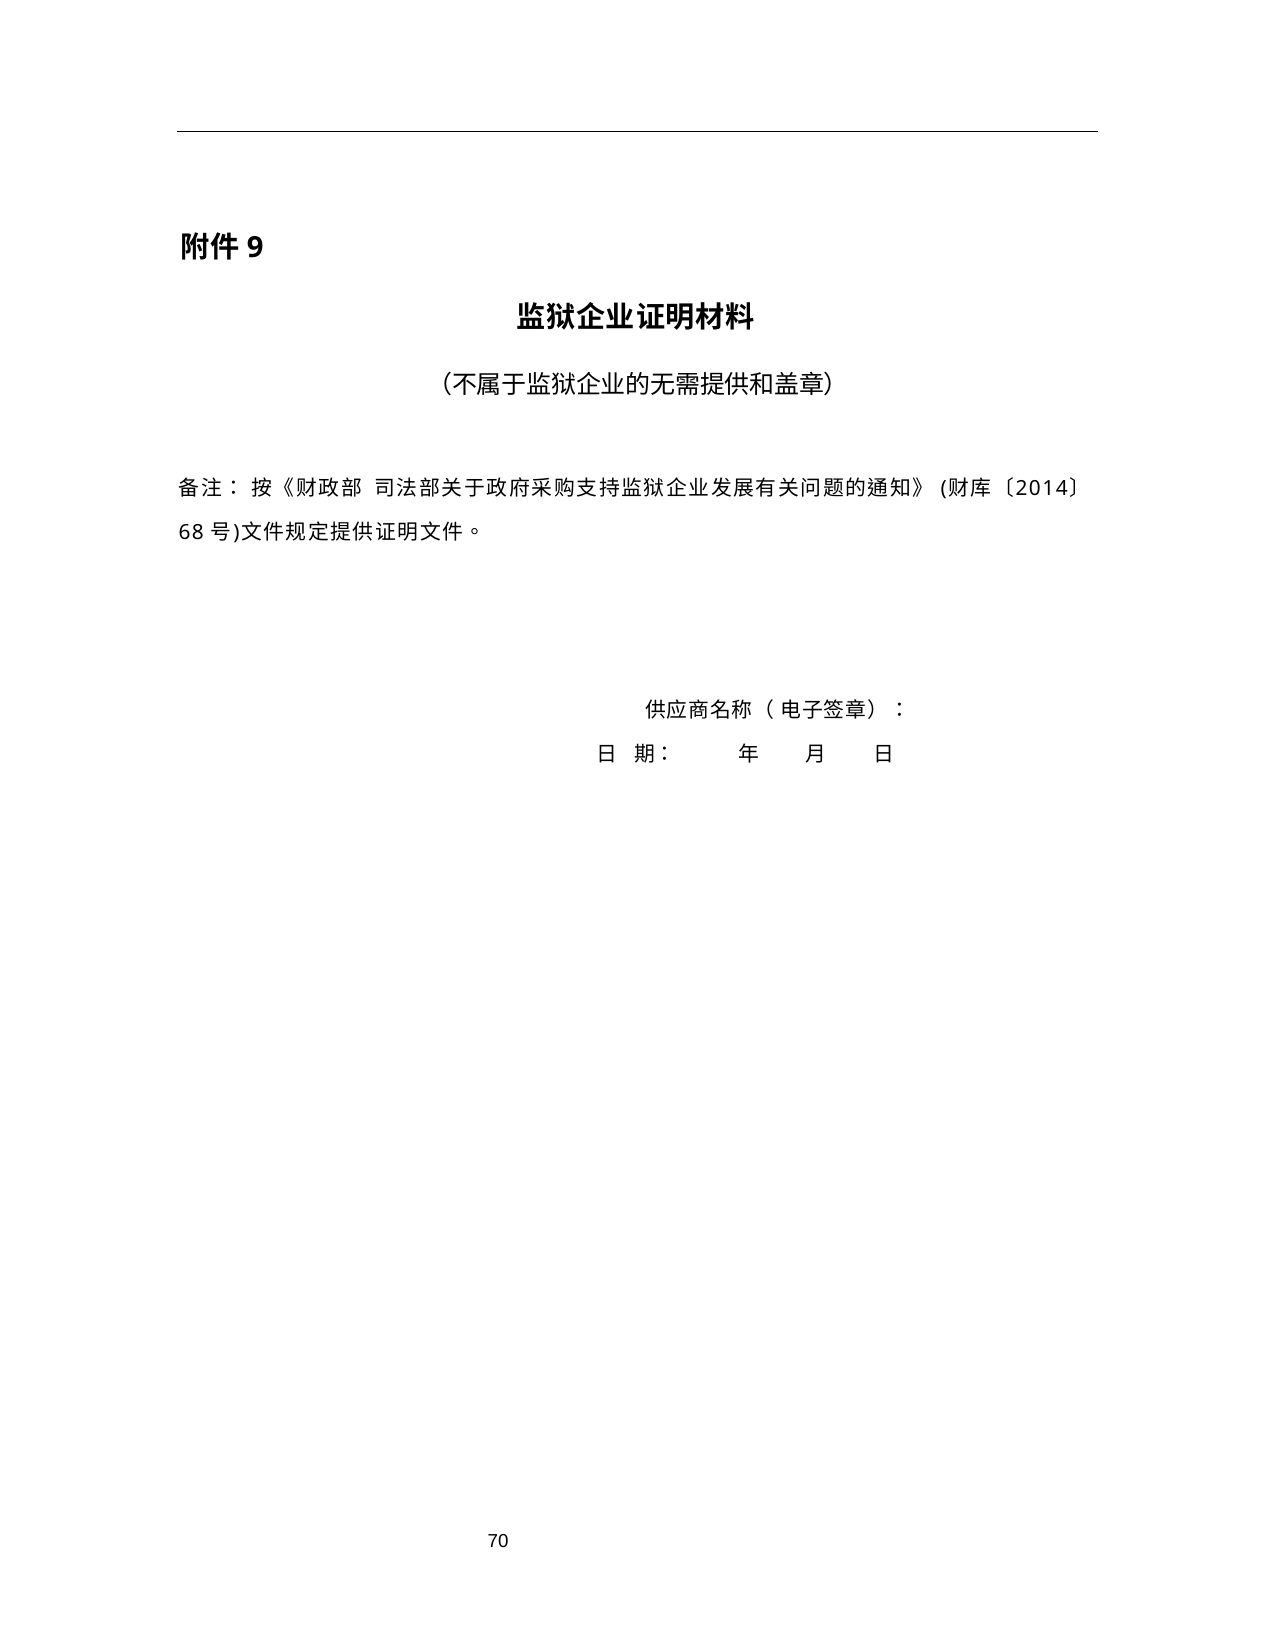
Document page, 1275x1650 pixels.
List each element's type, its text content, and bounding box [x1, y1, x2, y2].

text 供应商名称（ 电子签章）： [645, 696, 1098, 723]
text 备注： 按《财政部 司法部关于政府采购支持监狱企业发展有关问题的通知》 (财库〔2014〕 68 号)文件规定提供证明文件。 [178, 473, 1098, 546]
text 附件9 [180, 228, 1098, 265]
text 日 期： 年 月 日 [596, 740, 1098, 767]
text （不属于监狱企业的无需提供和盖章） [427, 368, 1098, 399]
text 监狱企业证明材料 [516, 298, 1098, 335]
